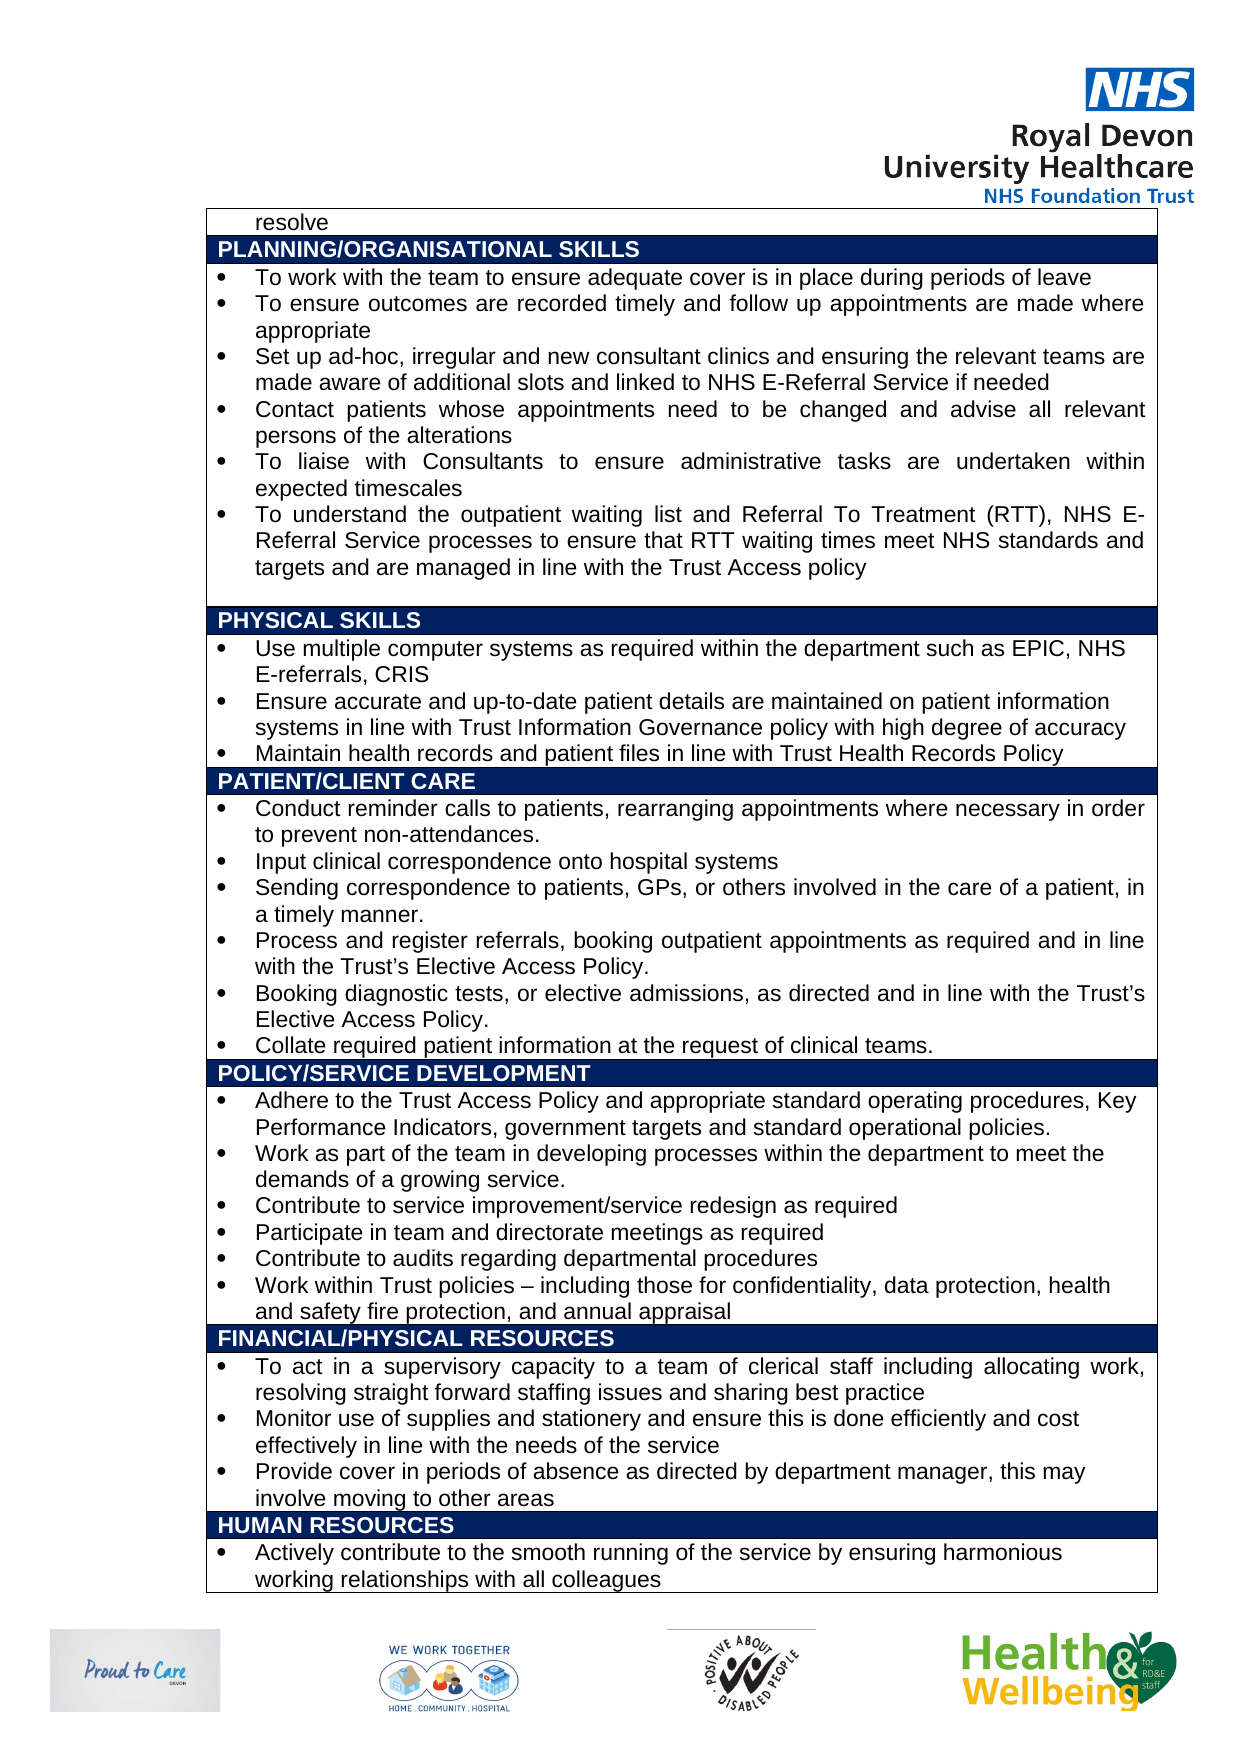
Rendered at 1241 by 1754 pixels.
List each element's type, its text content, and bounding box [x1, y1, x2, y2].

picture [48, 1629, 221, 1711]
table_cell FINANCIAL/PHYSICAL RESOURCES [207, 1325, 1157, 1352]
table_cell PHYSICAL SKILLS [207, 608, 1157, 634]
table_cell PLANNING/ORGANISATIONAL SKILLS [207, 236, 1157, 263]
table_cell Adhere to the Trust Access Policy and appropriate standard operating procedures, Key Performance Indicators, government targets and standard operational policies. Work as part of the team in developing processes within the department to meet the demands of a growing service. Contribute to service improvement/service redesign as required Participate in team and directorate meetings as required Contribute to audits regarding departmental procedures Work within Trust policies – including those for confidentiality, data protection, health and safety fire protection, and annual appraisal [207, 1087, 1157, 1324]
table_cell Use multiple computer systems as required within the department such as EPIC, NHS E-referrals, CRIS Ensure accurate and up-to-date patient details are maintained on patient information systems in line with Trust Information Governance policy with high degree of accuracy Maintain health records and patient files in line with Trust Health Records Policy [207, 635, 1157, 767]
table_cell POLICY/SERVICE DEVELOPMENT [207, 1060, 1157, 1086]
table_cell Conduct reminder calls to patients, rearranging appointments where necessary in order to prevent non-attendances. Input clinical correspondence onto hospital systems Sending correspondence to patients, GPs, or others involved in the care of a patient, in a timely manner. Process and register referrals, booking outpatient appointments as required and in line with the Trust’s Elective Access Policy. Booking diagnostic tests, or elective admissions, as directed and in line with the Trust’s Elective Access Policy. Collate required patient information at the request of clinical teams. [207, 795, 1157, 1059]
picture [878, 67, 1200, 205]
picture [361, 1629, 534, 1724]
table_cell PATIENT/CLIENT CARE [207, 768, 1157, 794]
table_cell HUMAN RESOURCES [207, 1512, 1157, 1538]
table_cell To work with the team to ensure adequate cover is in place during periods of leave To ensure outcomes are recorded timely and follow up appointments are made where appropriate Set up ad-hoc, irregular and new consultant clinics and ensuring the relevant teams are made aware of additional slots and linked to NHS E-Referral Service if needed Contact patients whose appointments need to be changed and advise all relevant persons of the alterations To liaise with Consultants to ensure administrative tasks are undertaken within expected timescales To understand the outpatient waiting list and Referral To Treatment (RTT), NHS E-Referral Service processes to ensure that RTT waiting times meet NHS standards and targets and are managed in line with the Trust Access policy [207, 264, 1157, 606]
picture [665, 1629, 816, 1714]
table_cell To act in a supervisory capacity to a team of clerical staff including allocating work, resolving straight forward staffing issues and sharing best practice Monitor use of supplies and stationery and ensure this is done efficiently and cost effectively in line with the needs of the service Provide cover in periods of absence as directed by department manager, this may involve moving to other areas [207, 1353, 1157, 1511]
